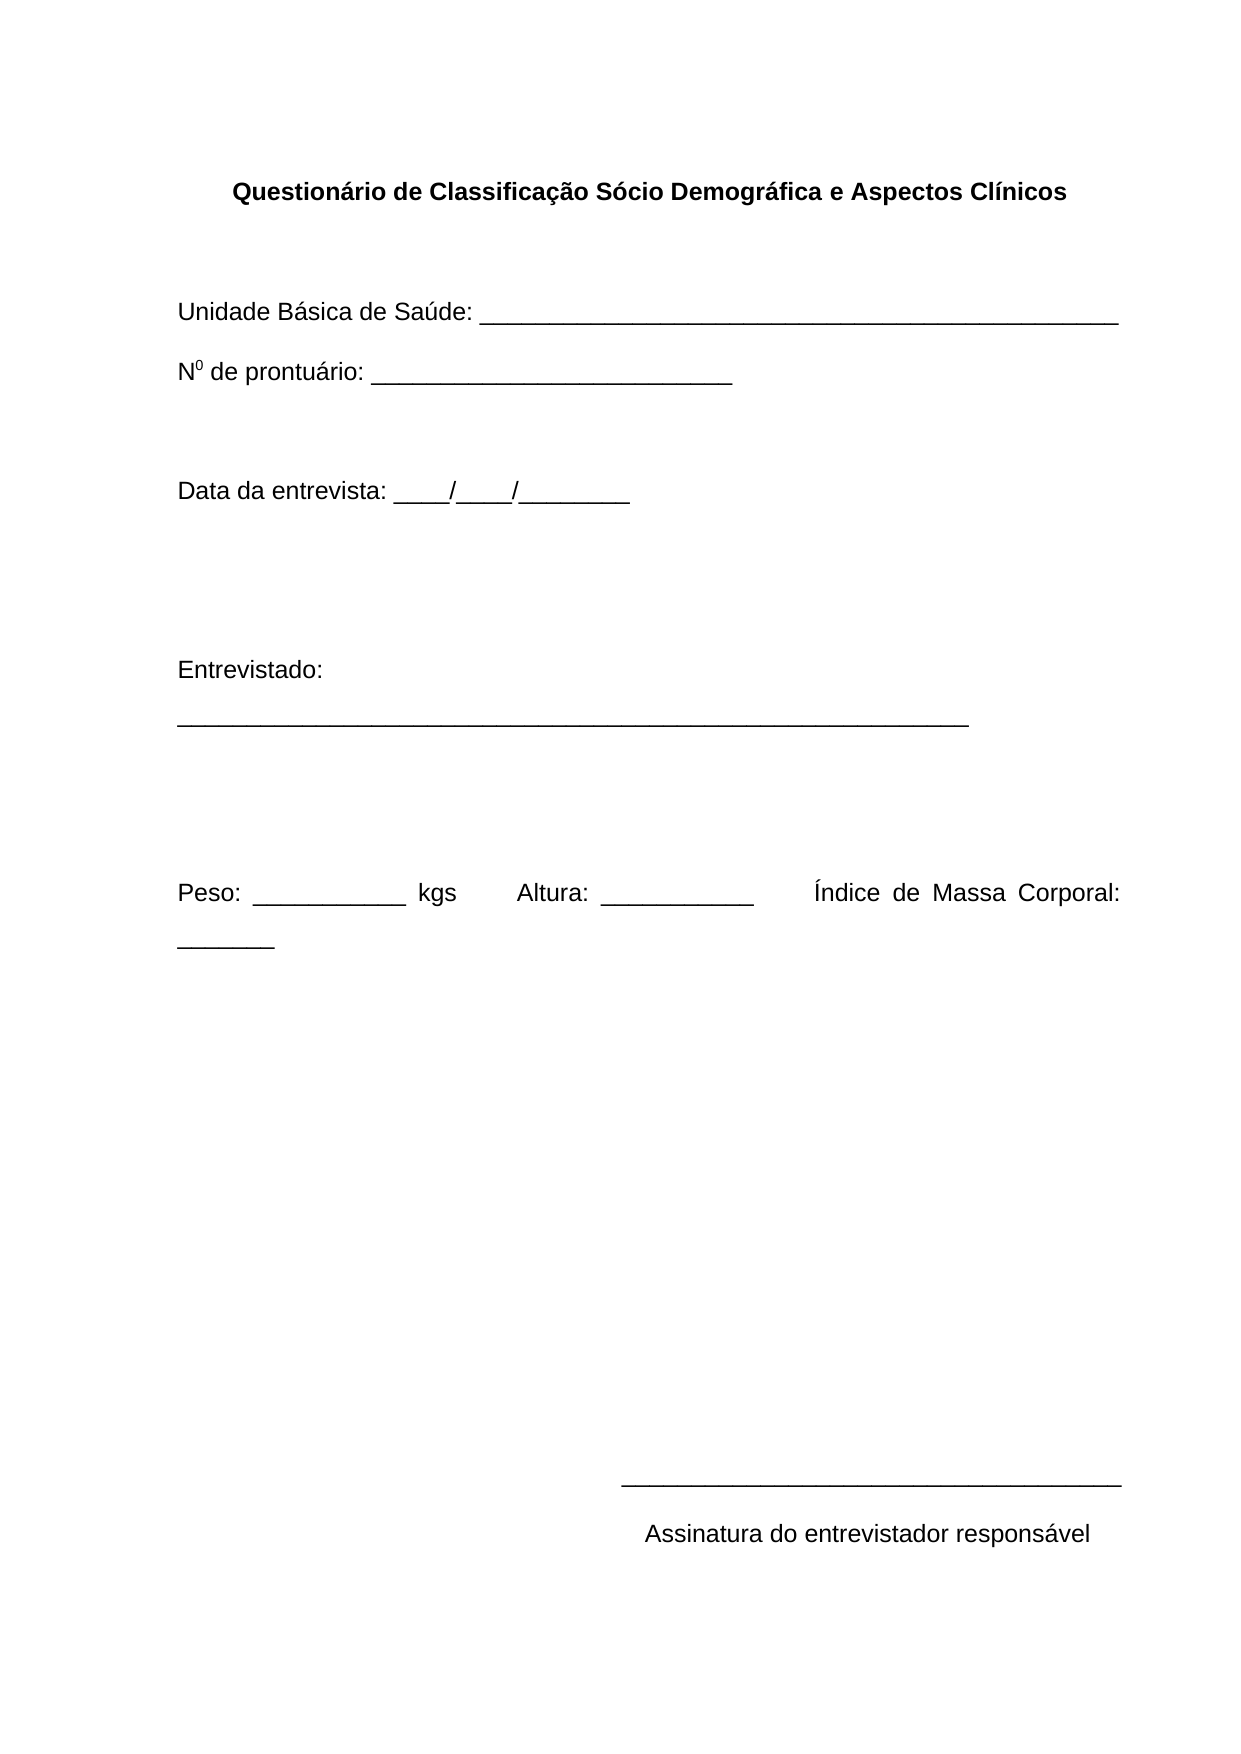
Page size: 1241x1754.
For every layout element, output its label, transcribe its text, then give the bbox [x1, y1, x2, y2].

text N0 de prontuário: __________________________ [177, 357, 1122, 385]
text Questionário de Classificação Sócio Demográfica e Aspectos Clínicos [177, 177, 1122, 206]
text Data da entrevista: ____/____/________ [177, 476, 1122, 505]
text Peso: ___________ kgs Altura: ___________ Índice de Massa Corporal: _______ [177, 878, 1122, 950]
text Unidade Básica de Saúde: ______________________________________________ [177, 297, 1122, 326]
text ____________________________________ [177, 1459, 1122, 1488]
text Assinatura do entrevistador responsável [177, 1519, 1122, 1548]
text Entrevistado: _________________________________________________________ [177, 656, 1122, 727]
